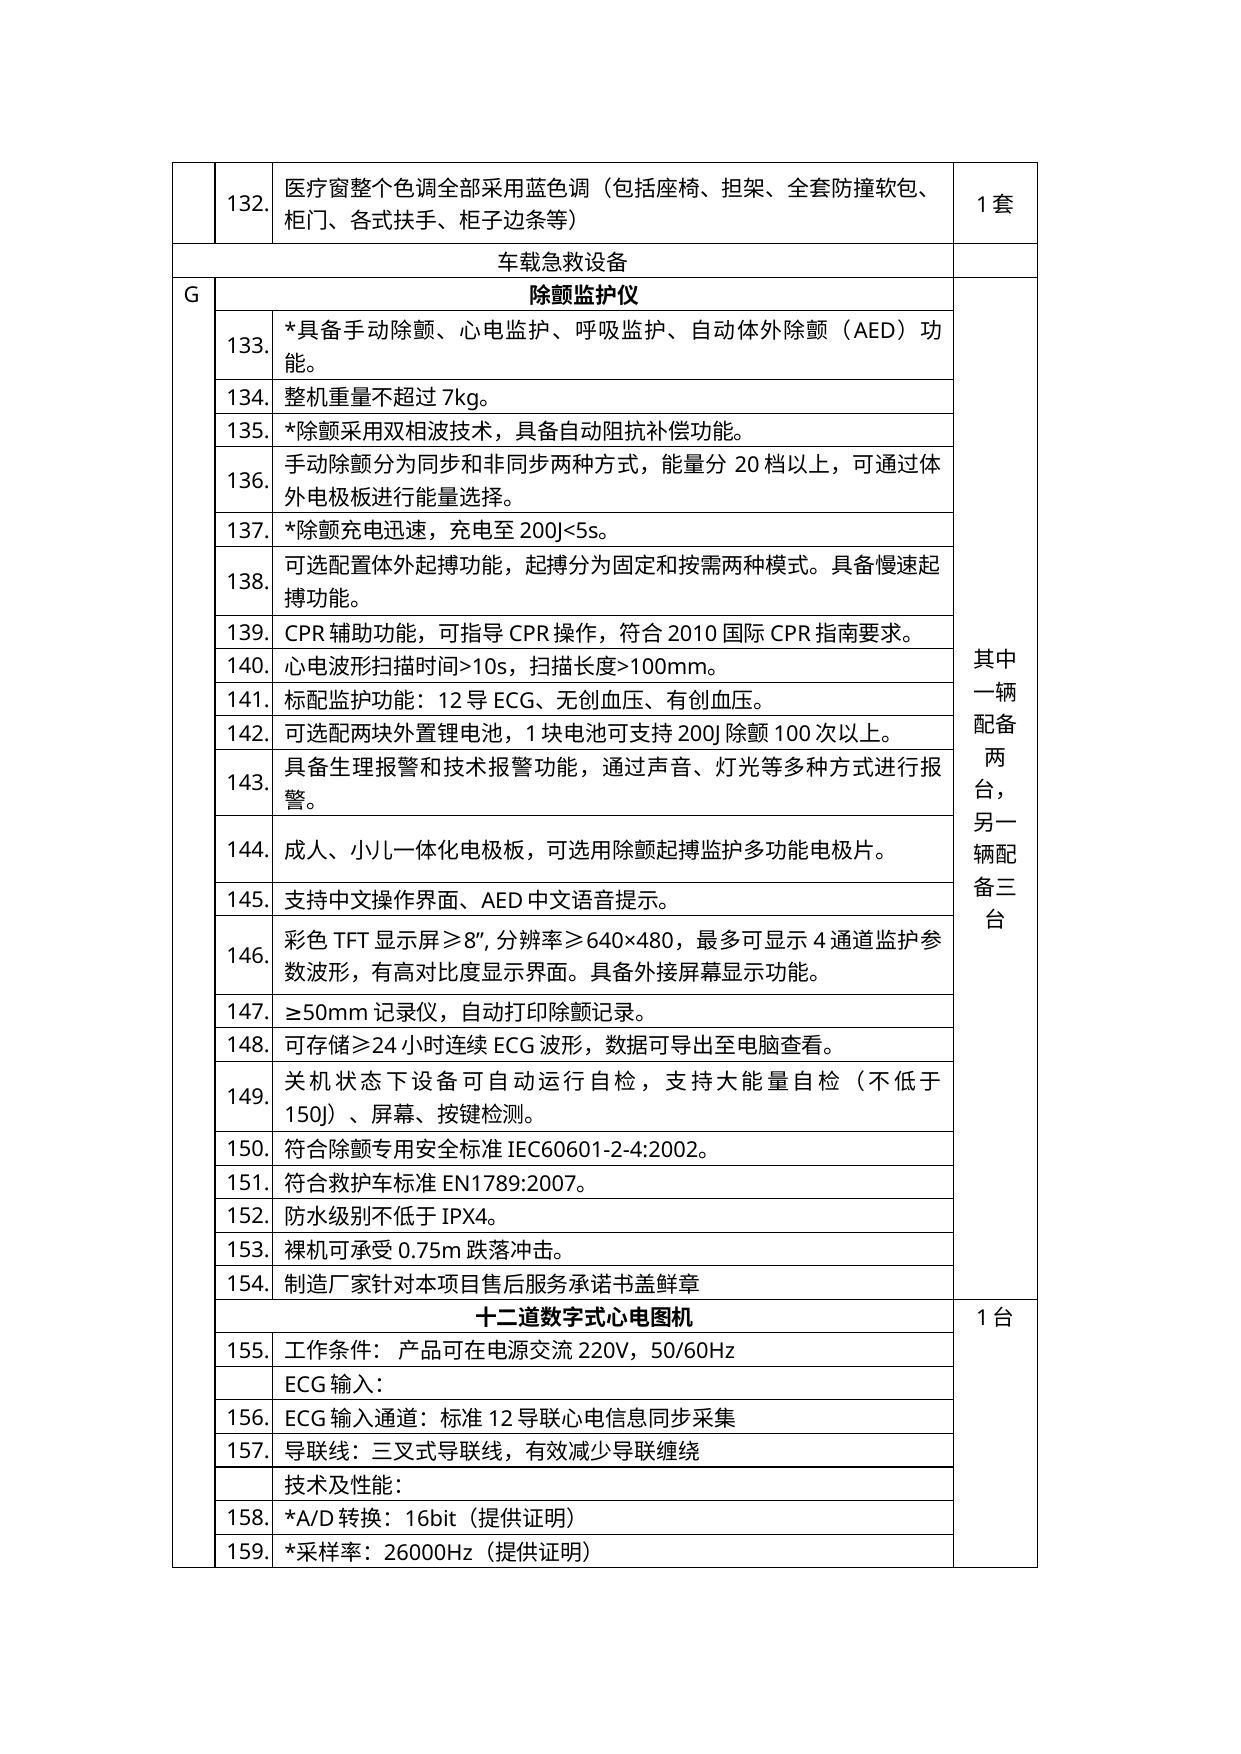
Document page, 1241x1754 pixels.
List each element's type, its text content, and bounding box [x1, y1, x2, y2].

table_cell CPR辅助功能，可指导CPR操作，符合2010国际CPR指南要求。 [273, 616, 953, 648]
table_cell [216, 716, 272, 749]
table_cell [216, 513, 272, 546]
table_cell 裸机可承受0.75m跌落冲击。 [273, 1233, 953, 1265]
table_cell G [173, 278, 214, 1567]
table_cell 制造厂家针对本项目售后服务承诺书盖鲜章 [273, 1266, 953, 1299]
table_cell 1台 [954, 1300, 1037, 1567]
table_cell [216, 683, 272, 715]
table_cell [216, 1062, 272, 1131]
table_cell 具备生理报警和技术报警功能，通过声音、灯光等多种方式进行报警。 [273, 750, 953, 815]
table_cell 手动除颤分为同步和非同步两种方式，能量分20档以上，可通过体外电极板进行能量选择。 [273, 447, 953, 512]
table_cell [216, 1333, 272, 1366]
table_cell [216, 616, 272, 648]
table_cell 成人、小儿一体化电极板，可选用除颤起搏监护多功能电极片。 [273, 816, 953, 882]
table_cell 技术及性能： [273, 1468, 953, 1500]
table_cell [216, 547, 272, 614]
table_cell 工作条件： 产品可在电源交流220V，50/60Hz [273, 1333, 953, 1366]
table_cell *采样率：26000Hz（提供证明） [273, 1535, 953, 1567]
table_cell ≥50mm记录仪，自动打印除颤记录。 [273, 995, 953, 1027]
table_cell [216, 649, 272, 682]
table_cell 车载急救设备 [173, 244, 953, 277]
table_cell *除颤采用双相波技术，具备自动阻抗补偿功能。 [273, 414, 953, 446]
table_cell [216, 750, 272, 815]
table_cell [216, 1400, 272, 1433]
table_cell [216, 1468, 272, 1500]
table_cell 防水级别不低于IPX4。 [273, 1199, 953, 1232]
table_cell 可存储≥24小时连续ECG波形，数据可导出至电脑查看。 [273, 1028, 953, 1061]
table_cell 十二道数字式心电图机 [216, 1300, 953, 1332]
table_cell [216, 1501, 272, 1533]
table_cell 符合救护车标准EN1789:2007。 [273, 1166, 953, 1198]
table_cell 1套 [954, 163, 1037, 243]
table_cell 可选配两块外置锂电池，1块电池可支持200J除颤100次以上。 [273, 716, 953, 749]
table_cell [216, 1233, 272, 1265]
table_cell *A/D转换：16bit（提供证明） [273, 1501, 953, 1533]
table_cell [216, 1266, 272, 1299]
table_cell [216, 1434, 272, 1466]
table_cell 标配监护功能：12导ECG、无创血压、有创血压。 [273, 683, 953, 715]
table_cell 整机重量不超过7kg。 [273, 380, 953, 413]
table_cell [216, 163, 272, 243]
table_cell [216, 380, 272, 413]
table_cell 心电波形扫描时间>10s，扫描长度>100mm。 [273, 649, 953, 682]
table_cell [216, 311, 272, 379]
table_cell 彩色TFT显示屏≥8”, 分辨率≥640×480，最多可显示4通道监护参数波形，有高对比度显示界面。具备外接屏幕显示功能。 [273, 916, 953, 993]
table_cell 关机状态下设备可自动运行自检，支持大能量自检（不低于150J）、屏幕、按键检测。 [273, 1062, 953, 1131]
table_cell 医疗窗整个色调全部采用蓝色调（包括座椅、担架、全套防撞软包、柜门、各式扶手、柜子边条等） [273, 163, 953, 243]
table_cell [216, 1535, 272, 1567]
table_cell [954, 244, 1037, 277]
table_cell [216, 414, 272, 446]
table_cell [216, 1199, 272, 1232]
table_cell 其中一辆配备两台，另一辆配备三台 [954, 278, 1037, 1299]
table_cell [216, 1367, 272, 1399]
table_cell 支持中文操作界面、AED中文语音提示。 [273, 883, 953, 915]
table_cell 符合除颤专用安全标准IEC60601-2-4:2002。 [273, 1132, 953, 1164]
table_cell [216, 1166, 272, 1198]
table_cell *具备手动除颤、心电监护、呼吸监护、自动体外除颤（AED）功能。 [273, 311, 953, 379]
table_cell 导联线：三叉式导联线，有效减少导联缠绕 [273, 1434, 953, 1466]
table_cell *除颤充电迅速，充电至200J<5s。 [273, 513, 953, 546]
table_cell [216, 1132, 272, 1164]
table_cell 除颤监护仪 [216, 278, 953, 310]
table_cell ECG输入通道：标准12导联心电信息同步采集 [273, 1400, 953, 1433]
table_cell [216, 883, 272, 915]
table_cell [216, 1028, 272, 1061]
table_cell [216, 916, 272, 993]
table_cell ECG输入： [273, 1367, 953, 1399]
table_cell [216, 447, 272, 512]
table_cell [216, 816, 272, 882]
table_cell 可选配置体外起搏功能，起搏分为固定和按需两种模式。具备慢速起搏功能。 [273, 547, 953, 614]
table_cell [216, 995, 272, 1027]
